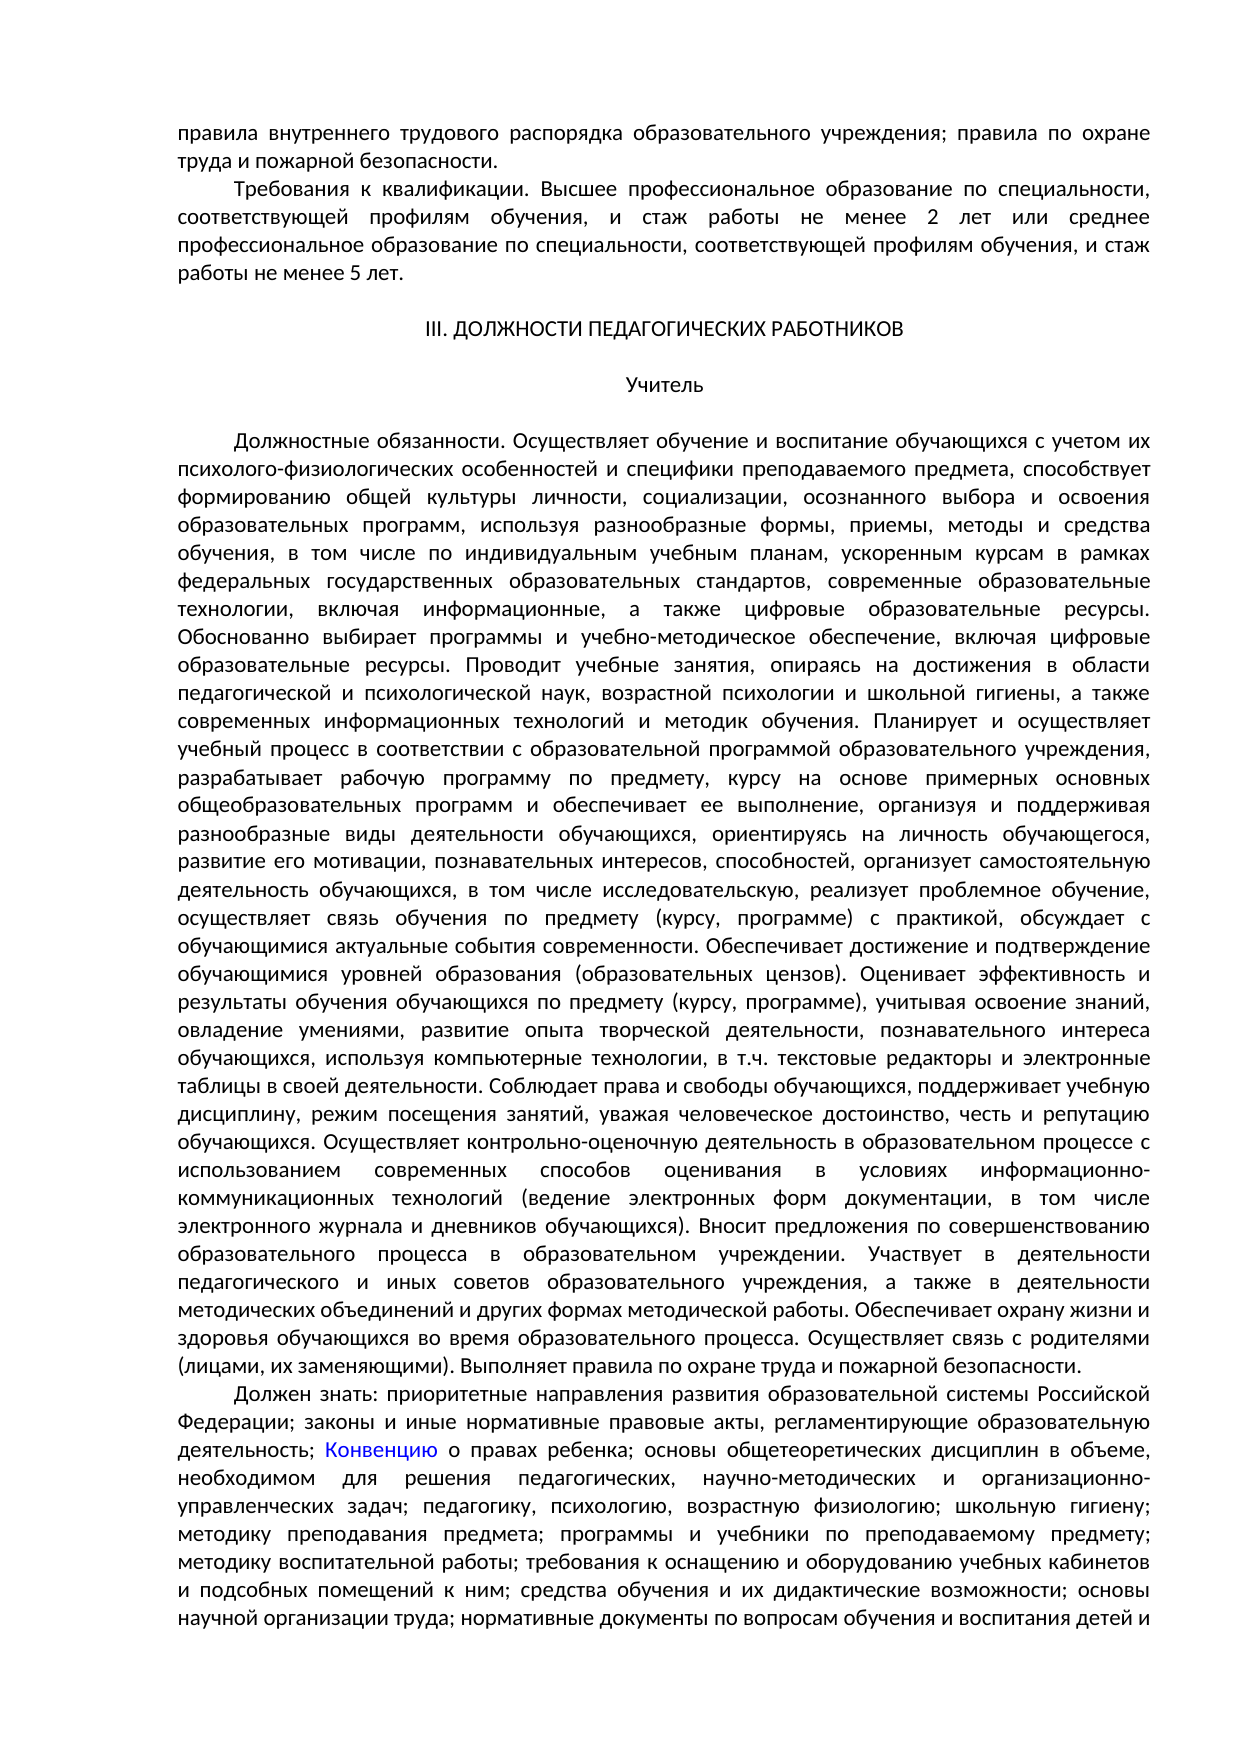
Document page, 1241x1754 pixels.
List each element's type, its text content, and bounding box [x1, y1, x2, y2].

text Учитель [177, 370, 1152, 398]
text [177, 1379, 1152, 1631]
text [177, 118, 1152, 174]
text Требования к квалификации. Высшее профессиональное образование по специальности, соответствующей профилям обучения, и стаж работы не менее 2 лет или среднее профессиональное образование по специальности, соответствующей профилям обучения, и стаж работы не менее 5 лет. [177, 174, 1152, 286]
text III. ДОЛЖНОСТИ ПЕДАГОГИЧЕСКИХ РАБОТНИКОВ [177, 314, 1152, 342]
text Должностные обязанности. Осуществляет обучение и воспитание обучающихся с учетом их психолого-физиологических особенностей и специфики преподаваемого предмета, способствует формированию общей культуры личности, социализации, осознанного выбора и освоения образовательных программ, используя разнообразные формы, приемы, методы и средства обучения, в том числе по индивидуальным учебным планам, ускоренным курсам в рамках федеральных государственных образовательных стандартов, современные образовательные технологии, включая информационные, а также цифровые образовательные ресурсы. Обоснованно выбирает программы и учебно-методическое обеспечение, включая цифровые образовательные ресурсы. Проводит учебные занятия, опираясь на достижения в области педагогической и психологической наук, возрастной психологии и школьной гигиены, а также современных информационных технологий и методик обучения. Планирует и осуществляет учебный процесс в соответствии с образовательной программой образовательного учреждения, разрабатывает рабочую программу по предмету, курсу на основе примерных основных общеобразовательных программ и обеспечивает ее выполнение, организуя и поддерживая разнообразные виды деятельности обучающихся, ориентируясь на личность обучающегося, развитие его мотивации, познавательных интересов, способностей, организует самостоятельную деятельность обучающихся, в том числе исследовательскую, реализует проблемное обучение, осуществляет связь обучения по предмету (курсу, программе) с практикой, обсуждает с обучающимися актуальные события современности. Обеспечивает достижение и подтверждение обучающимися уровней образования (образовательных цензов). Оценивает эффективность и результаты обучения обучающихся по предмету (курсу, программе), учитывая освоение знаний, овладение умениями, развитие опыта творческой деятельности, познавательного интереса обучающихся, используя компьютерные технологии, в т.ч. текстовые редакторы и электронные таблицы в своей деятельности. Соблюдает права и свободы обучающихся, поддерживает учебную дисциплину, режим посещения занятий, уважая человеческое достоинство, честь и репутацию обучающихся. Осуществляет контрольно-оценочную деятельность в образовательном процессе с использованием современных способов оценивания в условиях информационно-коммуникационных технологий (ведение электронных форм документации, в том числе электронного журнала и дневников обучающихся). Вносит предложения по совершенствованию образовательного процесса в образовательном учреждении. Участвует в деятельности педагогического и иных советов образовательного учреждения, а также в деятельности методических объединений и других формах методической работы. Обеспечивает охрану жизни и здоровья обучающихся во время образовательного процесса. Осуществляет связь с родителями (лицами, их заменяющими). Выполняет правила по охране труда и пожарной безопасности. [177, 426, 1152, 1379]
